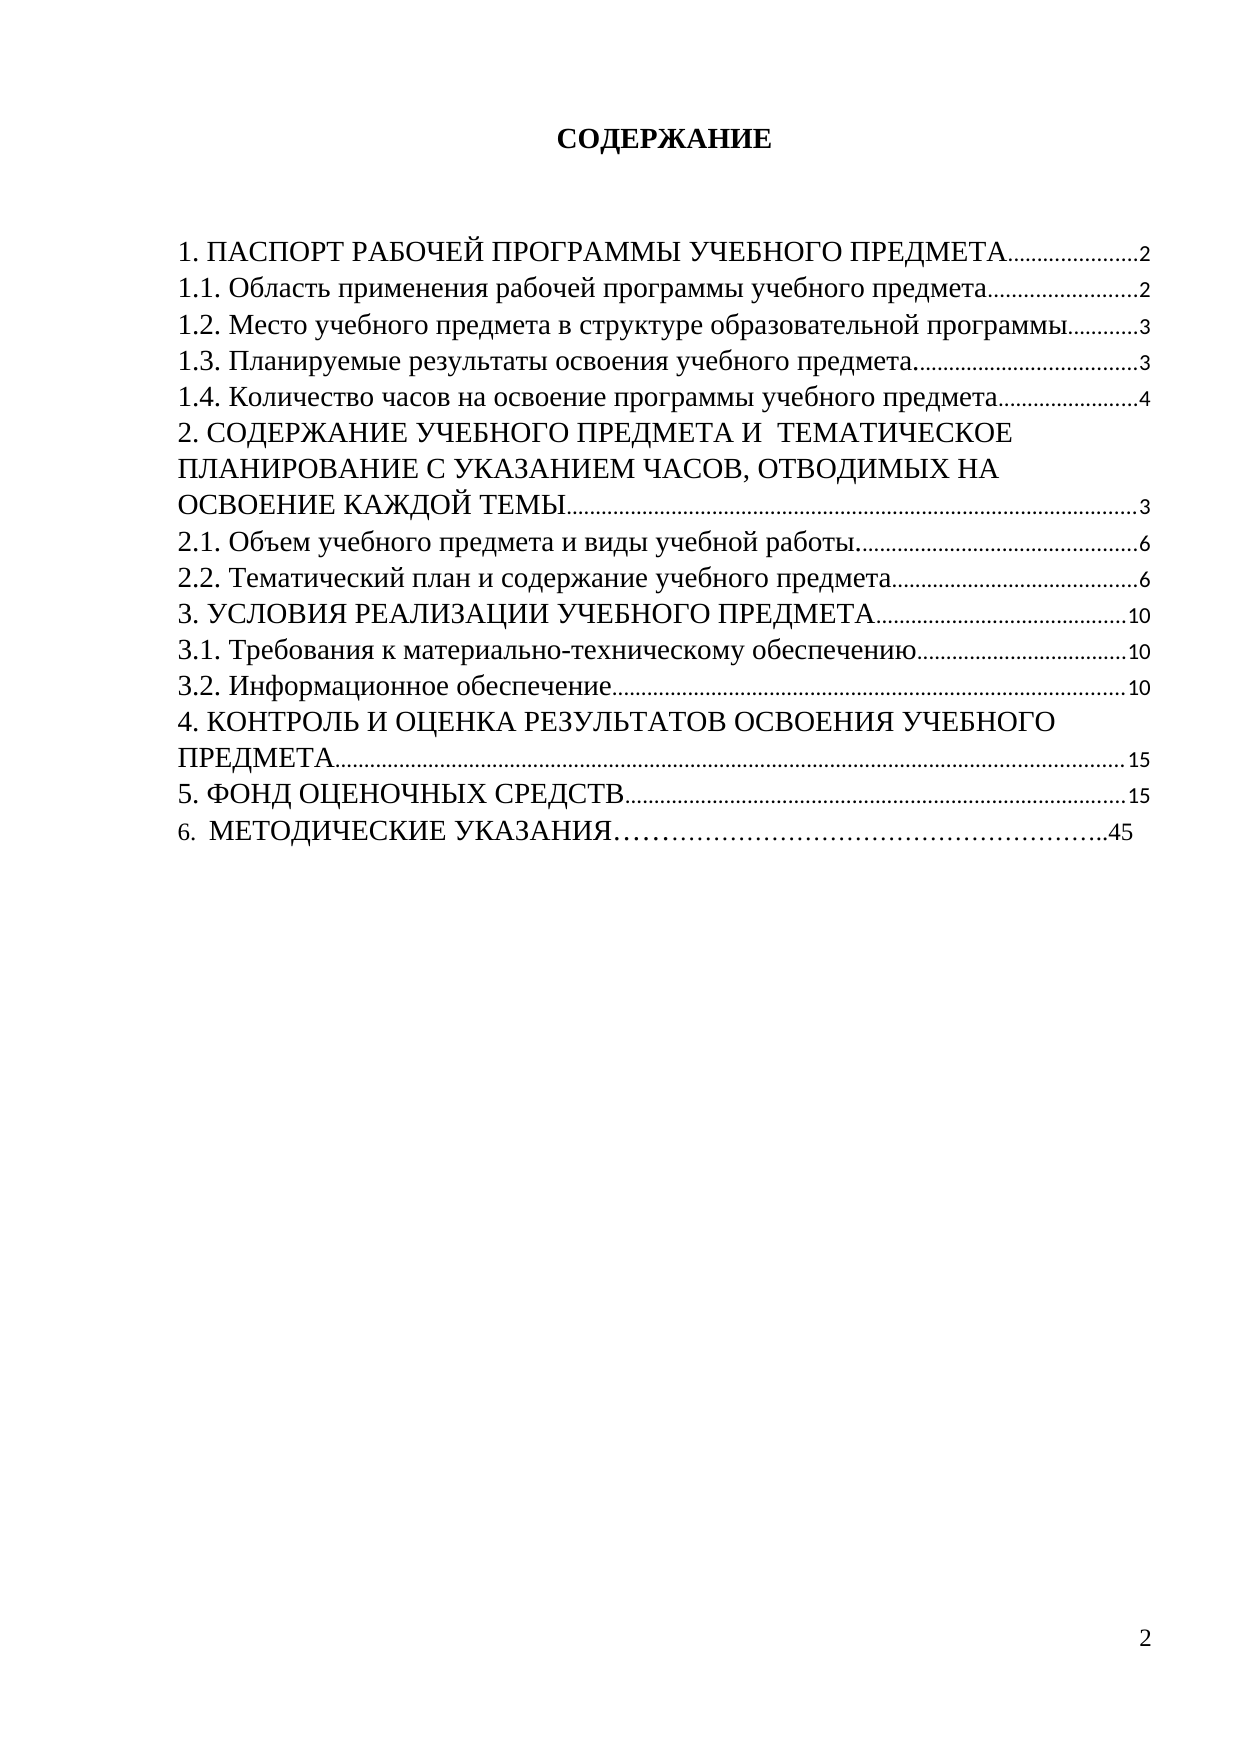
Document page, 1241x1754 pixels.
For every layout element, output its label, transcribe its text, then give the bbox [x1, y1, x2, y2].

text СОДЕРЖАНИЕ [177, 118, 1152, 156]
